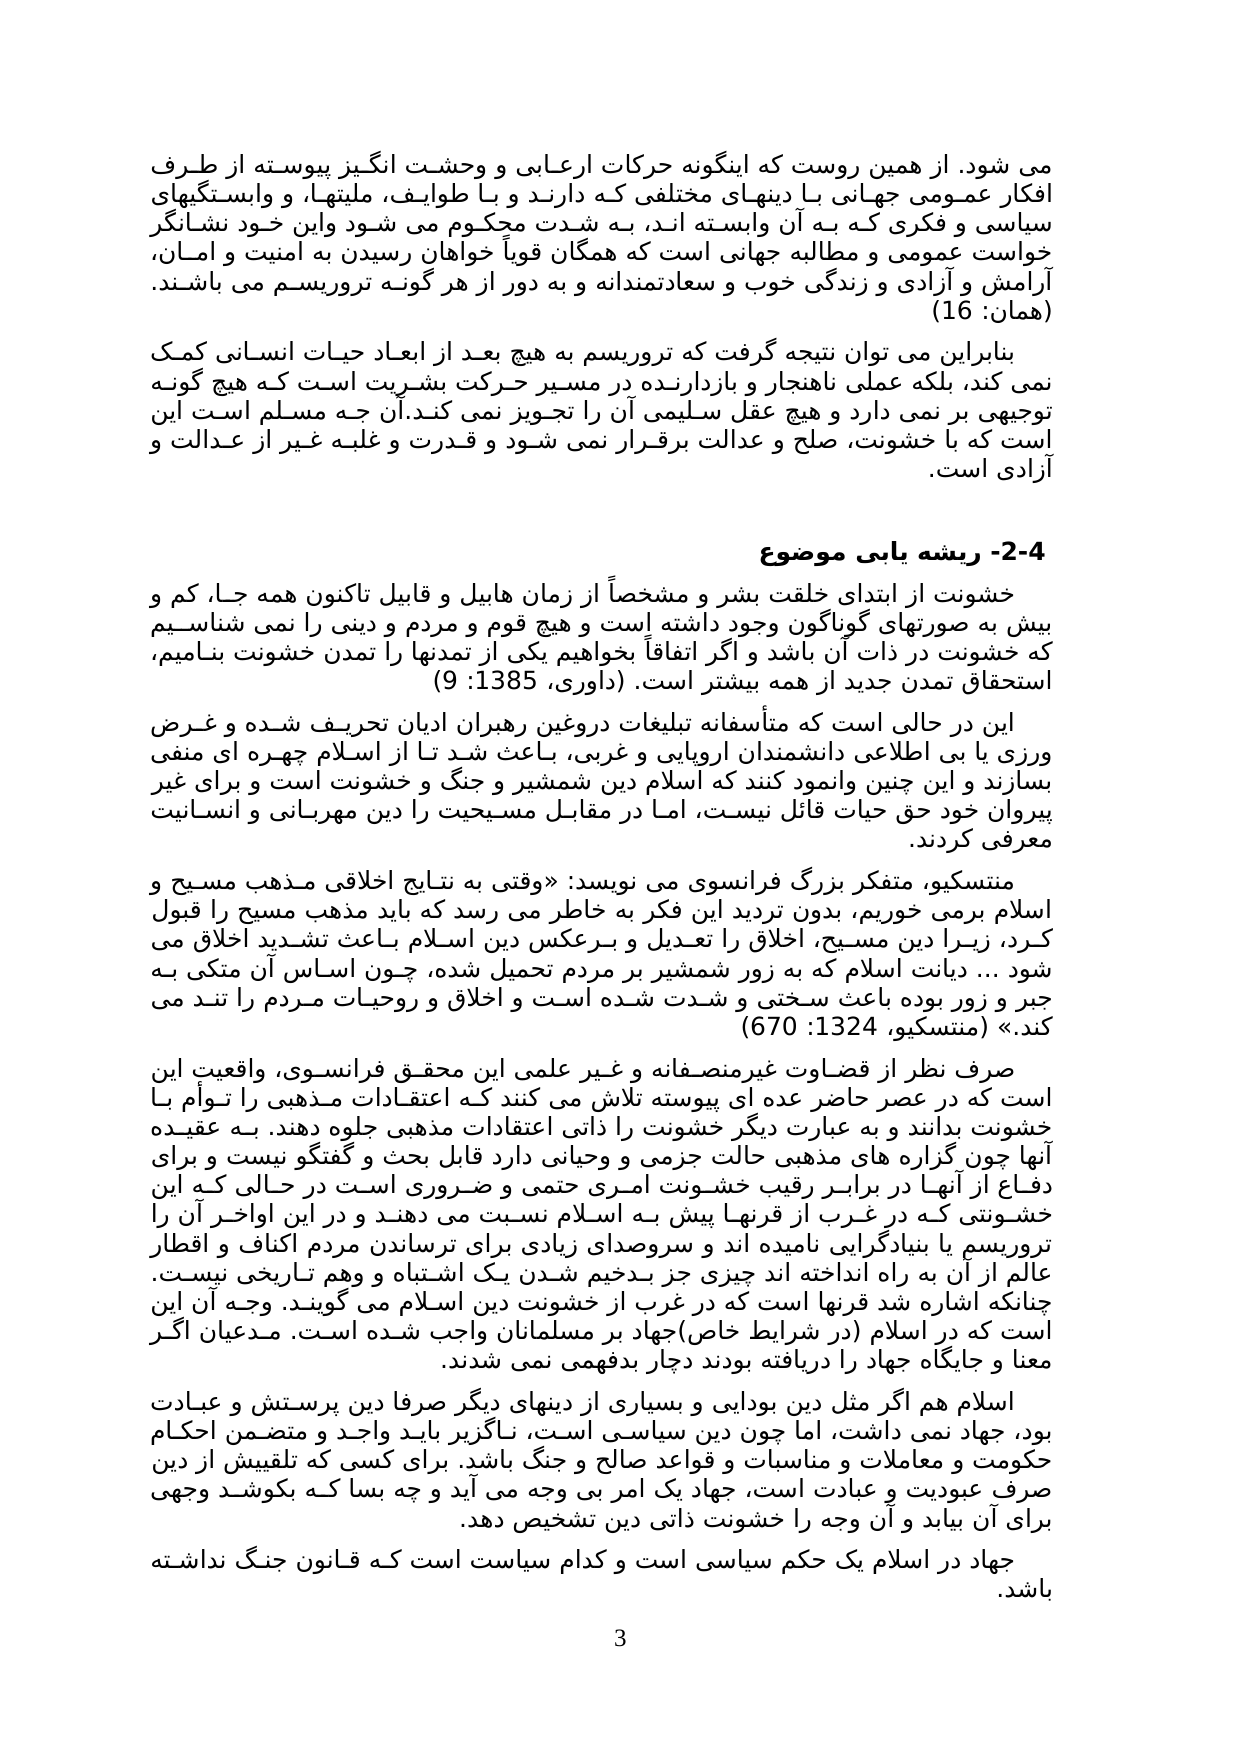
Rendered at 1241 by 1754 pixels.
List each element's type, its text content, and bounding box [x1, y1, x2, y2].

text اسلام هم اگر مثل دین بودایی و بسیاری از دینهای دیگر صرفا دین پرستش و عبادت بود، جهاد نمی داشت، اما چون دین سیاسی است، ناگزیر باید واجد و متضمن احکام حکومت و معاملات و مناسبات و قواعد صالح و جنگ باشد. برای کسی که تلقییش از دین صرف عبودیت و عبادت است، جهاد یک امر بی وجه می آید و چه بسا که بکوشد وجهی برای آن بیابد و آن وجه را خشونت ذاتی دین تشخیص دهد. [150, 1387, 1053, 1533]
text منتسکیو، متفکر بزرگ فرانسوی می نویسد: «وقتی به نتایج اخلاقی مذهب مسیح و اسلام برمی خوریم، بدون تردید این فکر به خاطر می رسد که باید مذهب مسیح را قبول کرد، زیرا دین مسیح، اخلاق را تعدیل و برعکس دین اسلام باعث تشدید اخلاق می شود ... دیانت اسلام که به زور شمشیر بر مردم تحمیل شده، چون اساس آن متکی به جبر و زور بوده باعث سختی و شدت شده است و اخلاق و روحیات مردم را تند می کند.» (منتسکیو، 1324: 670) [150, 866, 1053, 1041]
text خشونت از ابتدای خلقت بشر و مشخصاً از زمان هابیل و قابیل تاکنون همه جا، کم و بیش به صورتهای گوناگون وجود داشته است و هیچ قوم و مردم و دینی را نمی شناسیم که خشونت در ذات آن باشد و اگر اتفاقاً بخواهیم یکی از تمدنها را تمدن خشونت بنامیم، استحقاق تمدن جدید از همه بیشتر است. (داوری، 1385: 9) [150, 579, 1053, 695]
text 2-4- ریشه یابی موضوع [150, 537, 1046, 566]
text جهاد در اسلام یک حکم سیاسی است و کدام سیاست است که قانون جنگ نداشته باشد. [150, 1545, 1053, 1604]
text این در حالی است که متأسفانه تبلیغات دروغین رهبران ادیان تحریف شده و غرض ورزی یا بی اطلاعی دانشمندان اروپایی و غربی، باعث شد تا از اسلام چهره ای منفی بسازند و این چنین وانمود کنند که اسلام دین شمشیر و جنگ و خشونت است و برای غیر پیروان خود حق حیات قائل نیست، اما در مقابل مسیحیت را دین مهربانی و انسانیت معرفی کردند. [150, 708, 1053, 854]
text صرف نظر از قضاوت غیرمنصفانه و غیر علمی این محقق فرانسوی، واقعیت این است که در عصر حاضر عده ای پیوسته تلاش می کنند که اعتقادات مذهبی را توأم با خشونت بدانند و به عبارت دیگر خشونت را ذاتی اعتقادات مذهبی جلوه دهند. به عقیده آنها چون گزاره های مذهبی حالت جزمی و وحیانی دارد قابل بحث و گفتگو نیست و برای دفاع از آنها در برابر رقیب خشونت امری حتمی و ضروری است در حالی که این خشونتی که در غرب از قرنها پیش به اسلام نسبت می دهند و در این اواخر آن را تروریسم یا بنیادگرایی نامیده اند و سروصدای زیادی برای ترساندن مردم اکناف و اقطار عالم از آن به راه انداخته اند چیزی جز بدخیم شدن یک اشتباه و وهم تاریخی نیست. چنانکه اشاره شد قرنها است که در غرب از خشونت دین اسلام می گویند. وجه آن این است که در اسلام (در شرایط خاص)جهاد بر مسلمانان واجب شده است. مدعیان اگر معنا و جایگاه جهاد را دریافته بودند دچار بدفهمی نمی شدند. [150, 1054, 1053, 1374]
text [150, 150, 1053, 325]
text بنابراین می توان نتیجه گرفت که تروریسم به هیچ بعد از ابعاد حیات انسانی کمک نمی کند، بلکه عملی ناهنجار و بازدارنده در مسیر حرکت بشریت است که هیچ گونه توجیهی بر نمی دارد و هیچ عقل سلیمی آن را تجویز نمی کند.آن جه مسلم است این است که با خشونت، صلح و عدالت برقرار نمی شود و قدرت و غلبه غیر از عدالت و آزادی است. [150, 337, 1053, 483]
